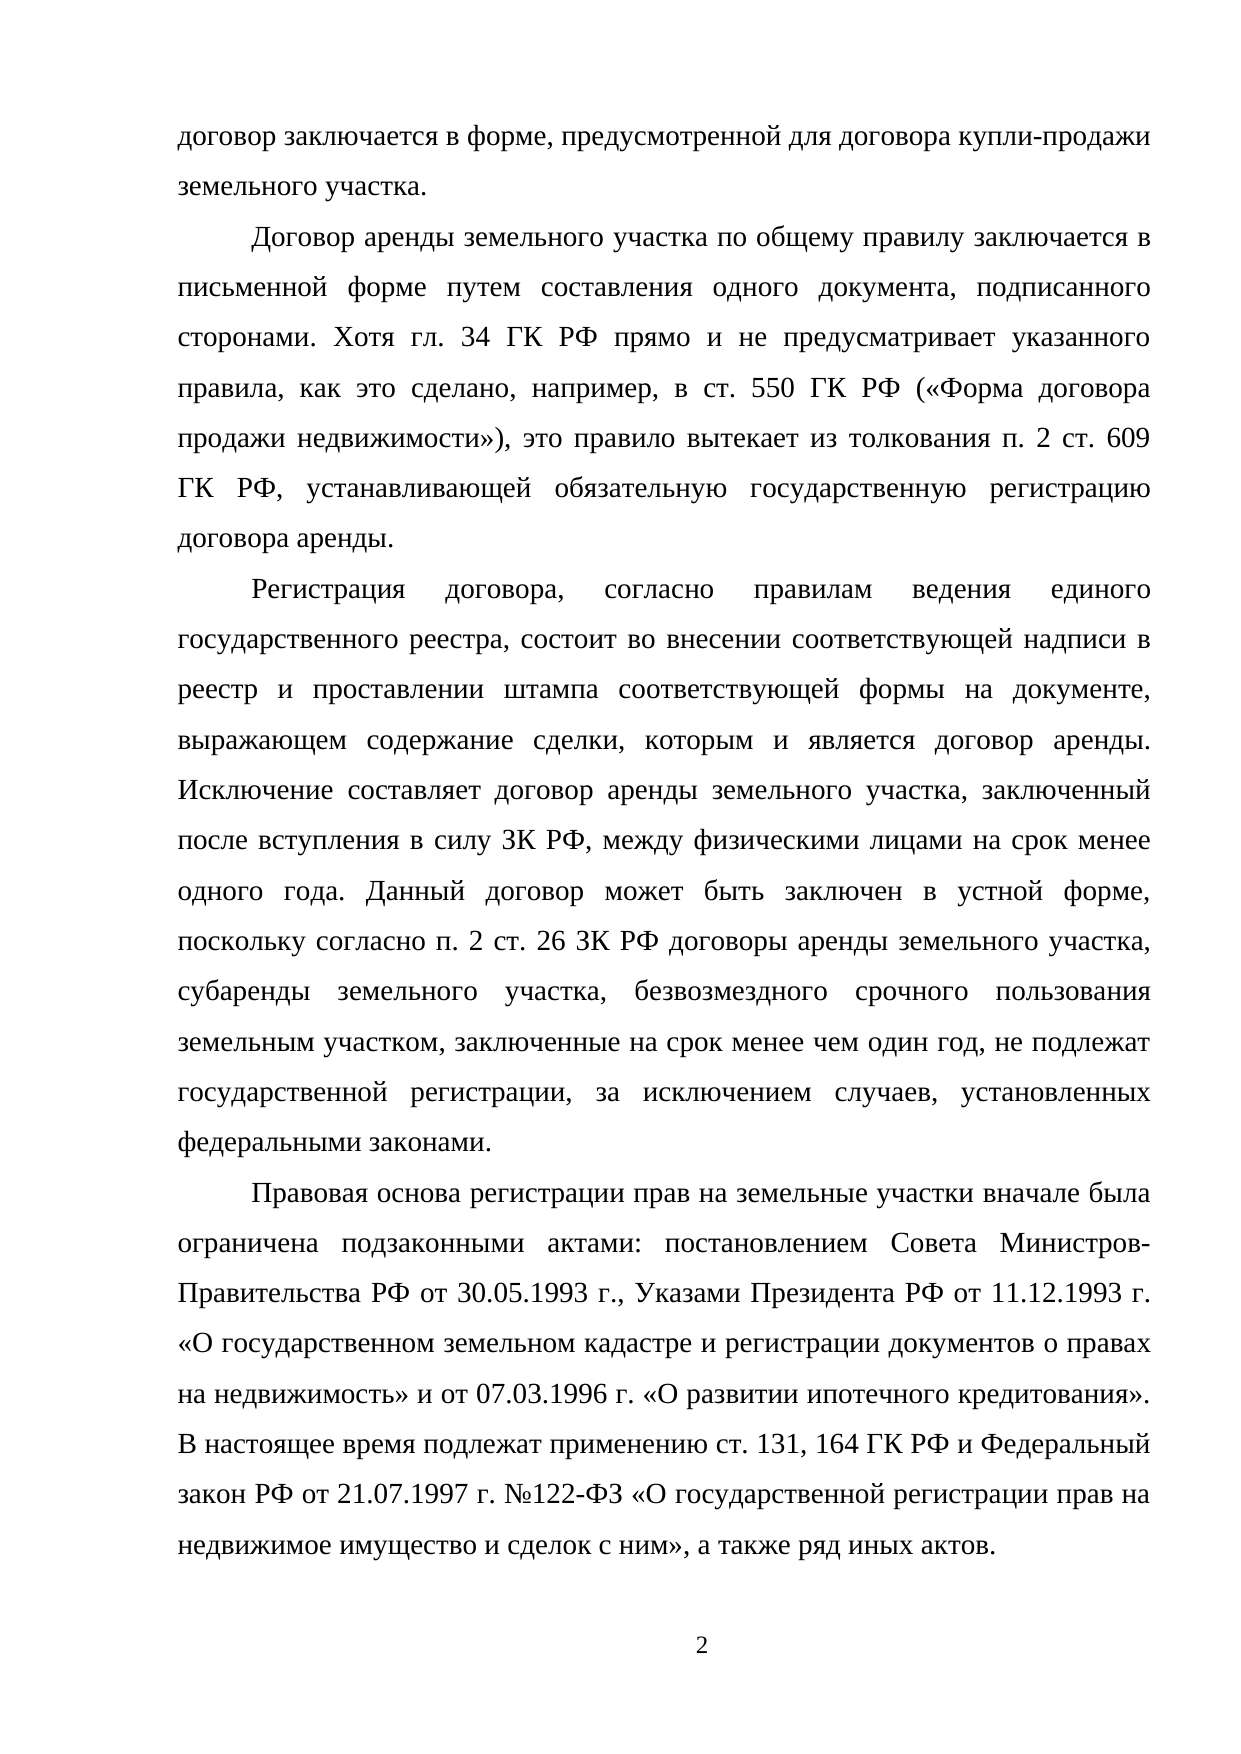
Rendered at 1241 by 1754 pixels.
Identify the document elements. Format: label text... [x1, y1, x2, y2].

text Регистрация договора, согласно правилам ведения единого государственного реестра, состоит во внесении соответствующей надписи в реестр и проставлении штампа соответствующей формы на документе, выражающем содержание сделки, которым и является договор аренды. Исключение составляет договор аренды земельного участка, заключенный после вступления в силу ЗК РФ, между физическими лицами на срок менее одного года. Данный договор может быть заключен в устной форме, поскольку согласно п. 2 ст. 26 ЗК РФ договоры аренды земельного участка, субаренды земельного участка, безвозмездного срочного пользования земельным участком, заключенные на срок менее чем один год, не подлежат государственной регистрации, за исключением случаев, установленных федеральными законами. [177, 571, 1152, 1158]
text Правовая основа регистрации прав на земельные участки вначале была ограничена подзаконными актами: постановлением Совета Министров-Правительства РФ от 30.05.1993 г., Указами Президента РФ от 11.12.1993 г. «О государственном земельном кадастре и регистрации документов о правах на недвижимость» и от 07.03.1996 г. «О развитии ипотечного кредитования». В настоящее время подлежат применению ст. 131, 164 ГК РФ и Федеральный закон РФ от 21.07.1997 г. №122-ФЗ «О государственной регистрации прав на недвижимое имущество и сделок с ним», а также ряд иных актов. [177, 1175, 1152, 1560]
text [177, 118, 1152, 202]
text Договор аренды земельного участка по общему правилу заключается в письменной форме путем составления одного документа, подписанного сторонами. Хотя гл. 34 ГК РФ прямо и не предусматривает указанного правила, как это сделано, например, в ст. 550 ГК РФ («Форма договора продажи недвижимости»), это правило вытекает из толкования п. 2 ст. 609 ГК РФ, устанавливающей обязательную государственную регистрацию договора аренды. [177, 219, 1152, 554]
